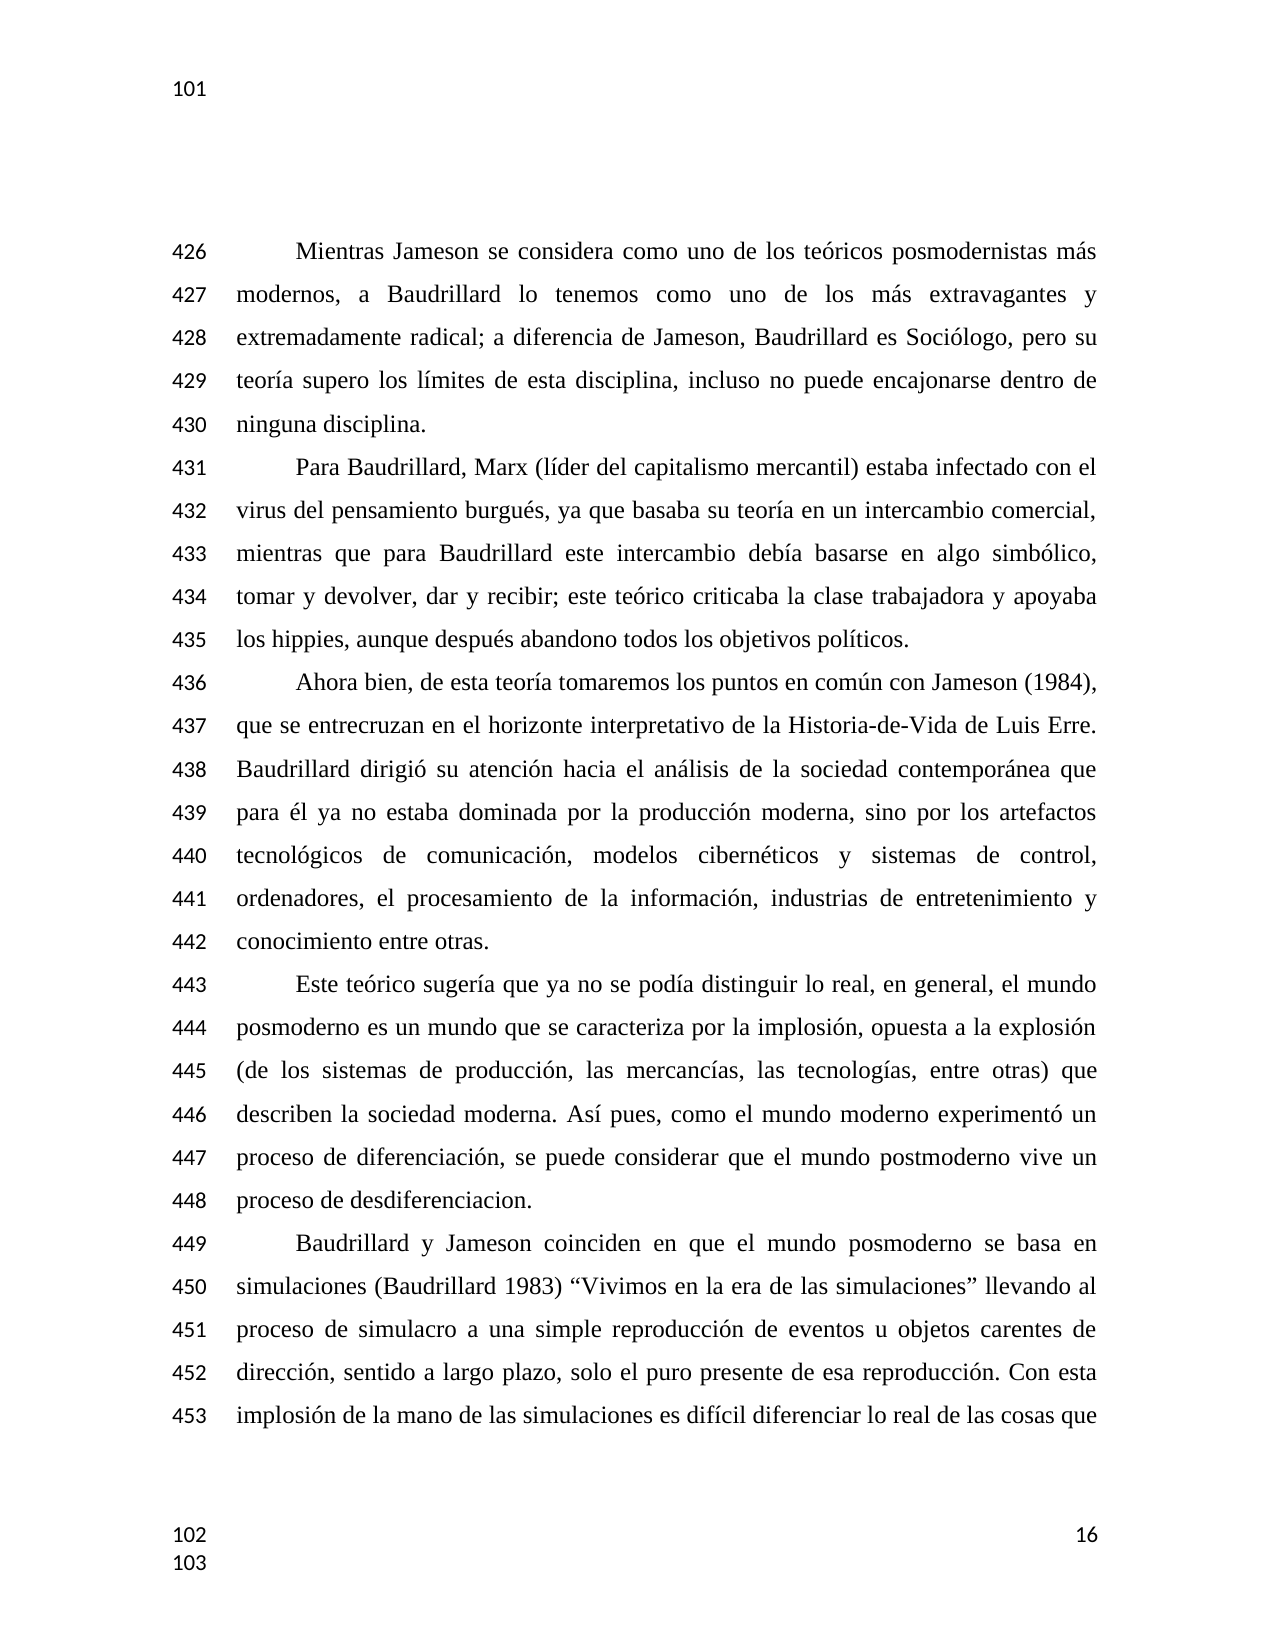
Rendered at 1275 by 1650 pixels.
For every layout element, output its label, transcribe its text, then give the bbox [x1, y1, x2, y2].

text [236, 1228, 1098, 1429]
text Este teórico sugería que ya no se podía distinguir lo real, en general, el mundo posmoderno es un mundo que se caracteriza por la implosión, opuesta a la explosión (de los sistemas de producción, las mercancías, las tecnologías, entre otras) que describen la sociedad moderna. Así pues, como el mundo moderno experimentó un proceso de diferenciación, se puede considerar que el mundo postmoderno vive un proceso de desdiferenciacion. [236, 969, 1098, 1214]
text Para Baudrillard, Marx (líder del capitalismo mercantil) estaba infectado con el virus del pensamiento burgués, ya que basaba su teoría en un intercambio comercial, mientras que para Baudrillard este intercambio debía basarse en algo simbólico, tomar y devolver, dar y recibir; este teórico criticaba la clase trabajadora y apoyaba los hippies, aunque después abandono todos los objetivos políticos. [236, 452, 1098, 653]
text Mientras Jameson se considera como uno de los teóricos posmodernistas más modernos, a Baudrillard lo tenemos como uno de los más extravagantes y extremadamente radical; a diferencia de Jameson, Baudrillard es Sociólogo, pero su teoría supero los límites de esta disciplina, incluso no puede encajonarse dentro de ninguna disciplina. [236, 236, 1098, 437]
text Ahora bien, de esta teoría tomaremos los puntos en común con Jameson (1984), que se entrecruzan en el horizonte interpretativo de la Historia-de-Vida de Luis Erre. Baudrillard dirigió su atención hacia el análisis de la sociedad contemporánea que para él ya no estaba dominada por la producción moderna, sino por los artefactos tecnológicos de comunicación, modelos cibernéticos y sistemas de control, ordenadores, el procesamiento de la información, industrias de entretenimiento y conocimiento entre otras. [236, 667, 1098, 955]
